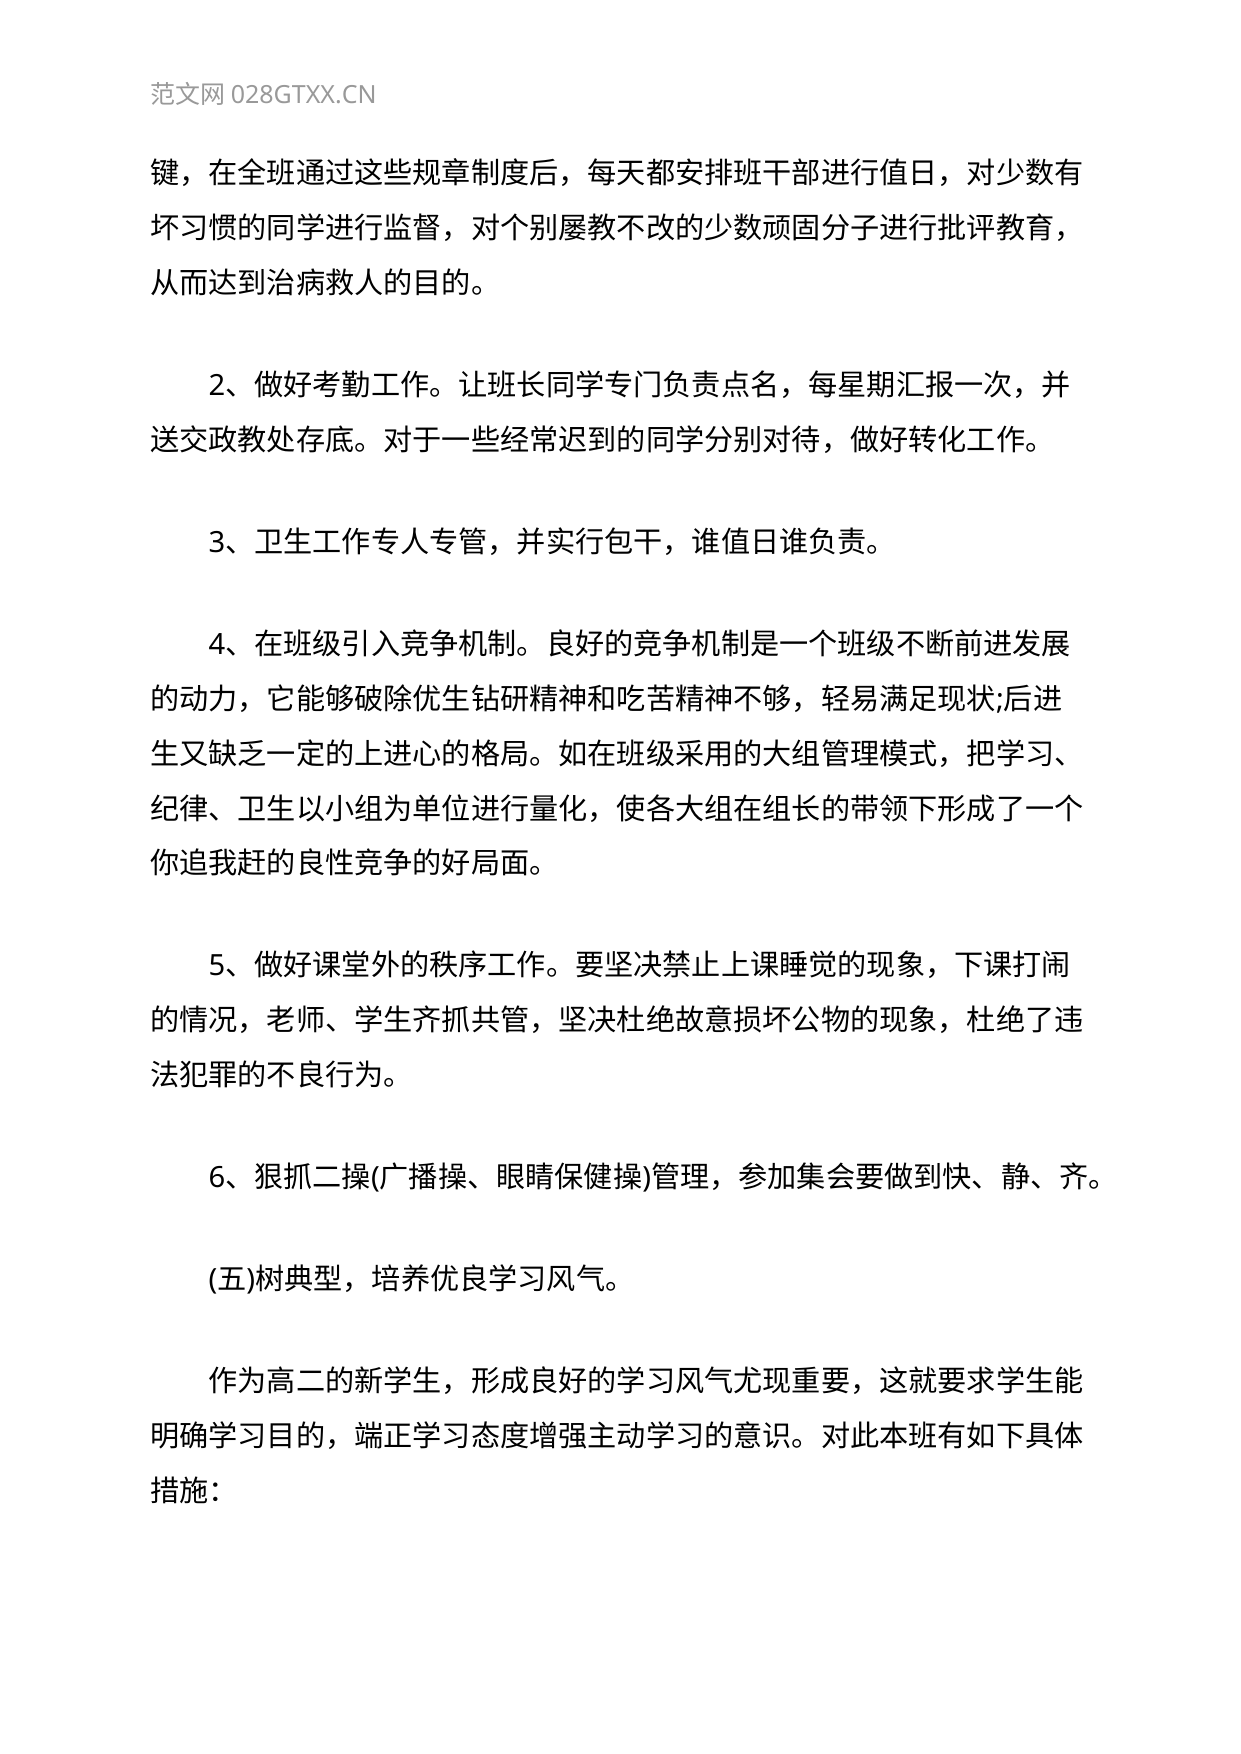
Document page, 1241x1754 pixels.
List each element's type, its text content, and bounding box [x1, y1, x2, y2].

text 4、在班级引入竞争机制。良好的竞争机制是一个班级不断前进发展的动力，它能够破除优生钻研精神和吃苦精神不够，轻易满足现状;后进生又缺乏一定的上进心的格局。如在班级采用的大组管理模式，把学习、纪律、卫生以小组为单位进行量化，使各大组在组长的带领下形成了一个你追我赶的良性竞争的好局面。 [150, 620, 1090, 882]
text 3、卫生工作专人专管，并实行包干，谁值日谁负责。 [150, 518, 1090, 561]
text 2、做好考勤工作。让班长同学专门负责点名，每星期汇报一次，并送交政教处存底。对于一些经常迟到的同学分别对待，做好转化工作。 [150, 362, 1090, 459]
text 6、狠抓二操(广播操、眼睛保健操)管理，参加集会要做到快、静、齐。 [150, 1153, 1090, 1196]
text 5、做好课堂外的秩序工作。要坚决禁止上课睡觉的现象，下课打闹的情况，老师、学生齐抓共管，坚决杜绝故意损坏公物的现象，杜绝了违法犯罪的不良行为。 [150, 942, 1090, 1094]
text 作为高二的新学生，形成良好的学习风气尤现重要，这就要求学生能明确学习目的，端正学习态度增强主动学习的意识。对此本班有如下具体措施： [150, 1357, 1090, 1509]
text (五)树典型，培养优良学习风气。 [150, 1256, 1090, 1298]
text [150, 150, 1090, 302]
